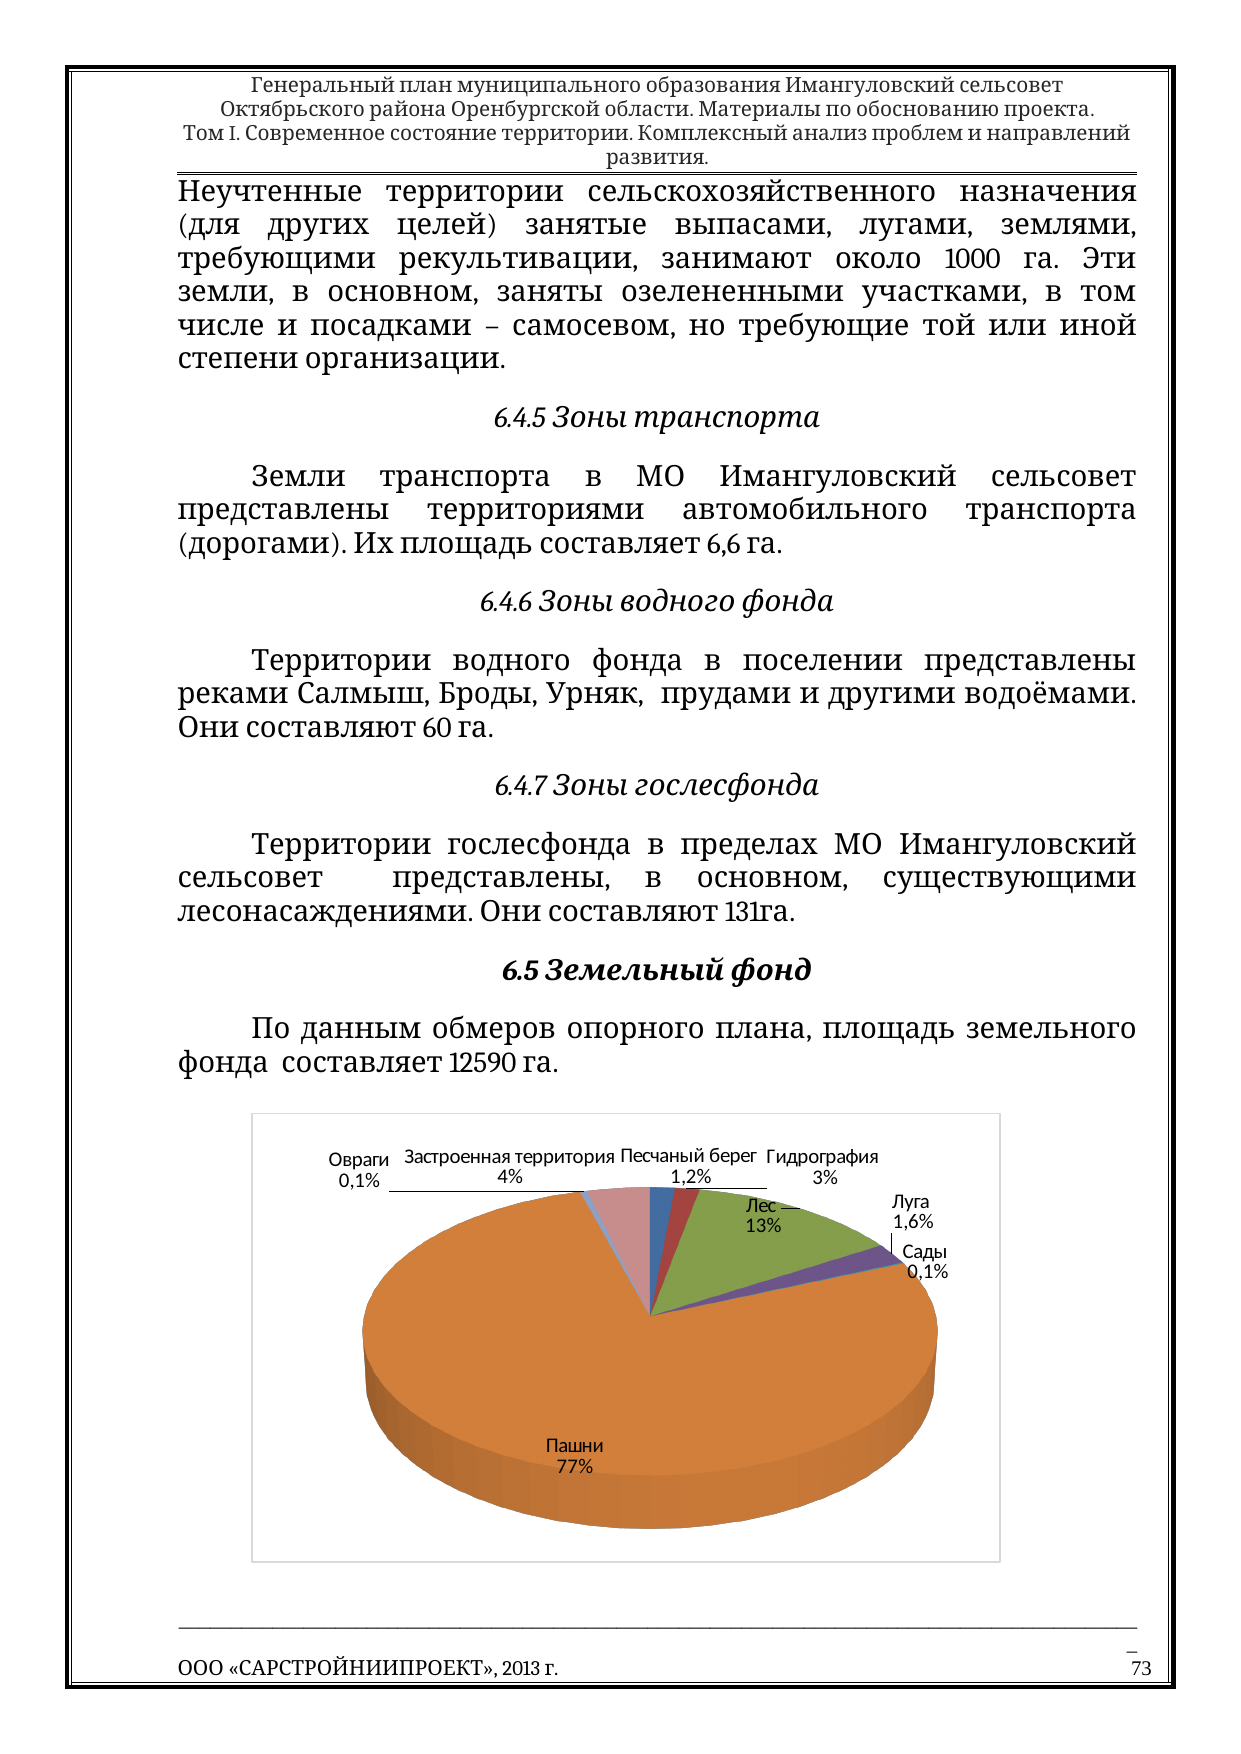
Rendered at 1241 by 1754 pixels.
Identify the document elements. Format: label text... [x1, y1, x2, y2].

text По данным обмеров опорного плана, площадь земельного фонда составляет 12590 га. [177, 1012, 1137, 1079]
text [177, 175, 1137, 376]
subtitle 6.4.7 Зоны гослесфонда [177, 769, 1137, 803]
subtitle 6.4.5 Зоны транспорта [177, 401, 1137, 435]
text Территории гослесфонда в пределах МО Имангуловский сельсовет представлены, в основном, существующими лесонасаждениями. Они составляют 131га. [177, 828, 1137, 929]
text Территории водного фонда в поселении представлены реками Салмыш, Броды, Урняк, прудами и другими водоёмами. Они составляют 60 га. [177, 644, 1137, 744]
text Земли транспорта в МО Имангуловский сельсовет представлены территориями автомобильного транспорта (дорогами). Их площадь составляет 6,6 га. [177, 460, 1137, 560]
subtitle 6.5 Земельный фонд [177, 954, 1137, 987]
subtitle 6.4.6 Зоны водного фонда [177, 585, 1137, 619]
